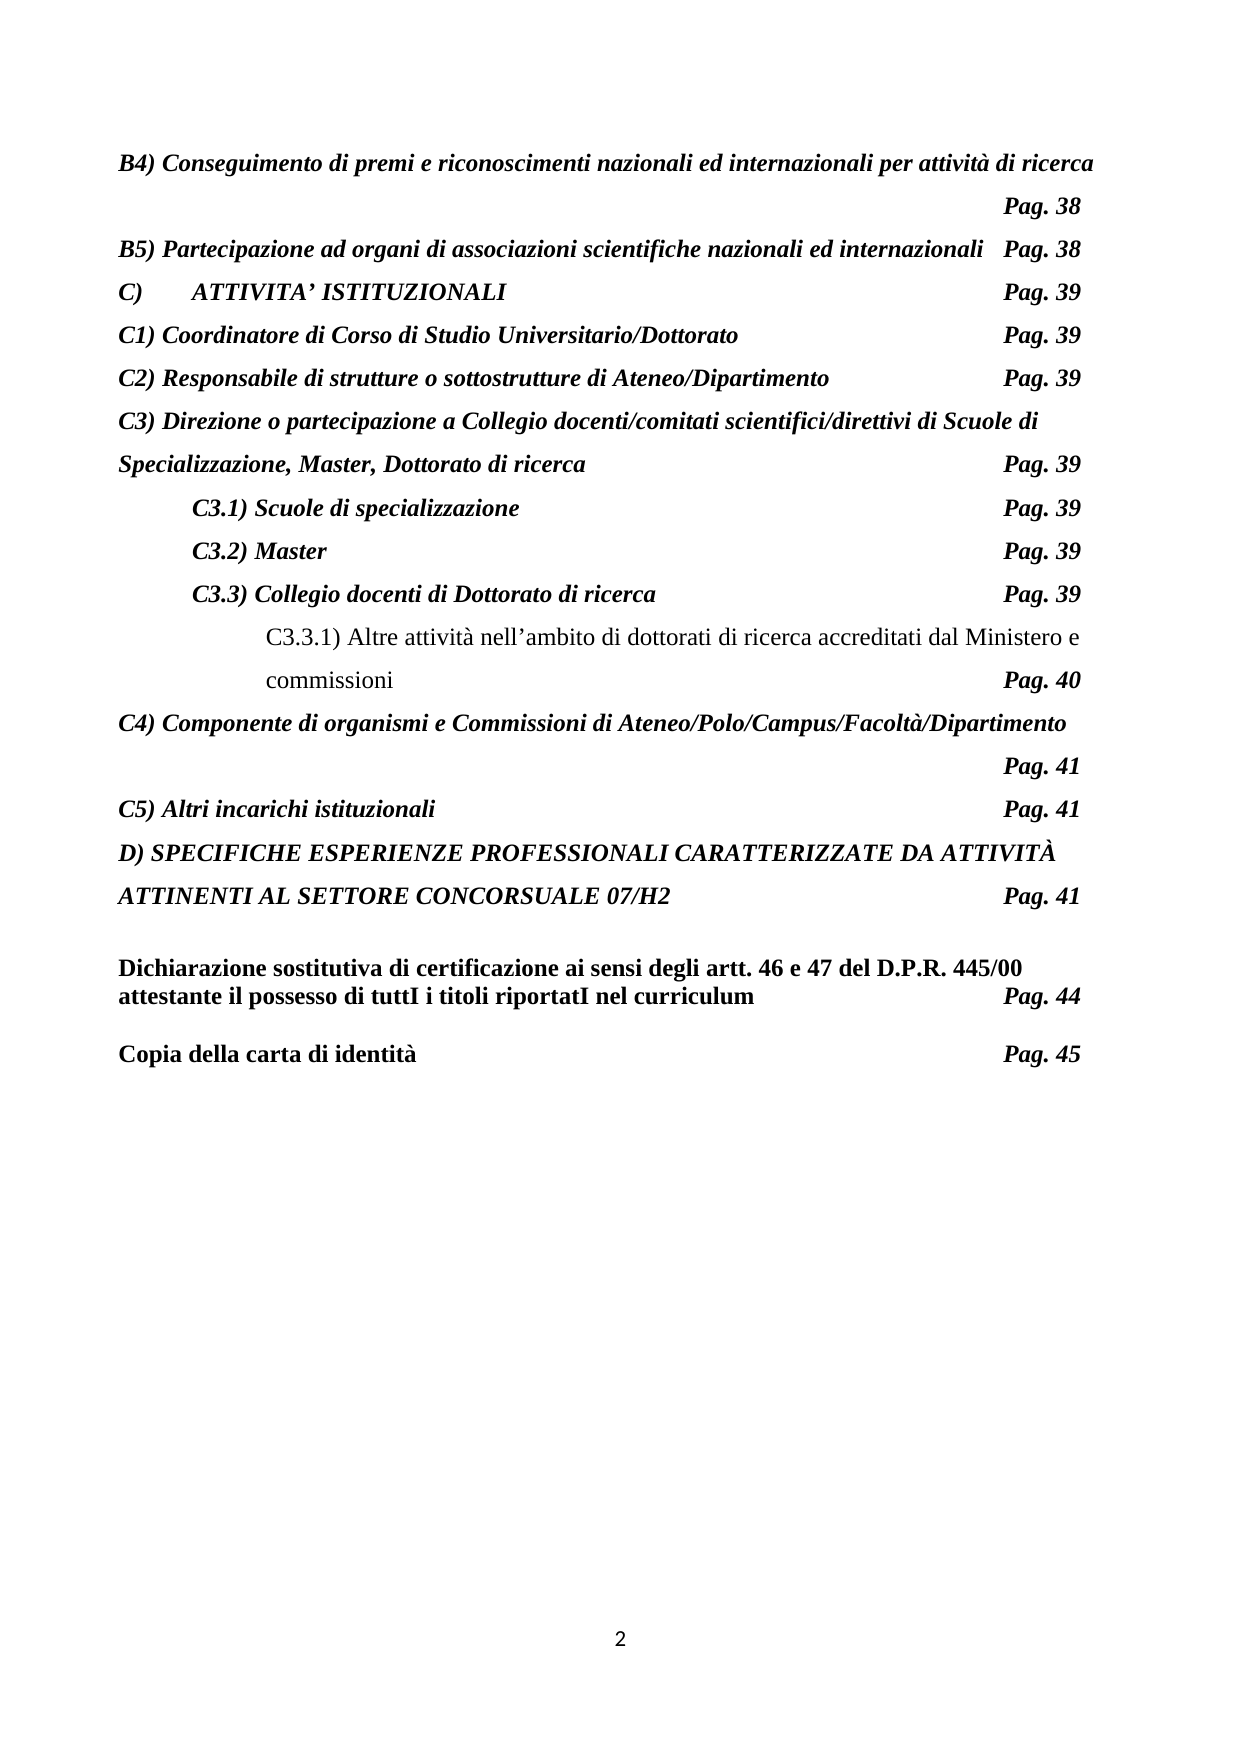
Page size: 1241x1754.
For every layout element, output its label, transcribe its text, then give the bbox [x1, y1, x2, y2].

text D) SPECIFICHE ESPERIENZE PROFESSIONALI CARATTERIZZATE DA ATTIVITÀ ATTINENTI AL SETTORE CONCORSUALE 07/H2 Pag. 41 [118, 838, 1122, 909]
text C3) Direzione o partecipazione a Collegio docenti/comitati scientifici/direttivi di Scuole di Specializzazione, Master, Dottorato di ricerca Pag. 39 [118, 406, 1122, 478]
text B4) Conseguimento di premi e riconoscimenti nazionali ed internazionali per attività di ricerca Pag. 38 [118, 148, 1122, 219]
text B5) Partecipazione ad organi di associazioni scientifiche nazionali ed internazionali Pag. 38 [118, 234, 1122, 263]
text Copia della carta di identità Pag. 45 [118, 1039, 1122, 1068]
text C3.1) Scuole di specializzazione Pag. 39 [118, 493, 1122, 521]
text C5) Altri incarichi istituzionali Pag. 41 [118, 794, 1122, 823]
text C4) Componente di organismi e Commissioni di Ateneo/Polo/Campus/Facoltà/Dipartimento Pag. 41 [118, 708, 1122, 780]
text C1) Coordinatore di Corso di Studio Universitario/Dottorato Pag. 39 [118, 320, 1122, 349]
text C3.2) Master Pag. 39 [118, 536, 1122, 564]
text Dichiarazione sostitutiva di certificazione ai sensi degli artt. 46 e 47 del D.P.R. 445/00 attestante il possesso di tuttI i titoli riportatI nel curriculum Pag. 44 [118, 953, 1122, 1010]
text C3.3) Collegio docenti di Dottorato di ricerca Pag. 39 [118, 579, 1122, 608]
text C3.3.1) Altre attività nell’ambito di dottorati di ricerca accreditati dal Ministero e commissioni Pag. 40 [266, 622, 1122, 694]
text C2) Responsabile di strutture o sottostrutture di Ateneo/Dipartimento Pag. 39 [118, 363, 1122, 392]
list ATTIVITA’ ISTITUZIONALI Pag. 39 [118, 277, 1122, 306]
